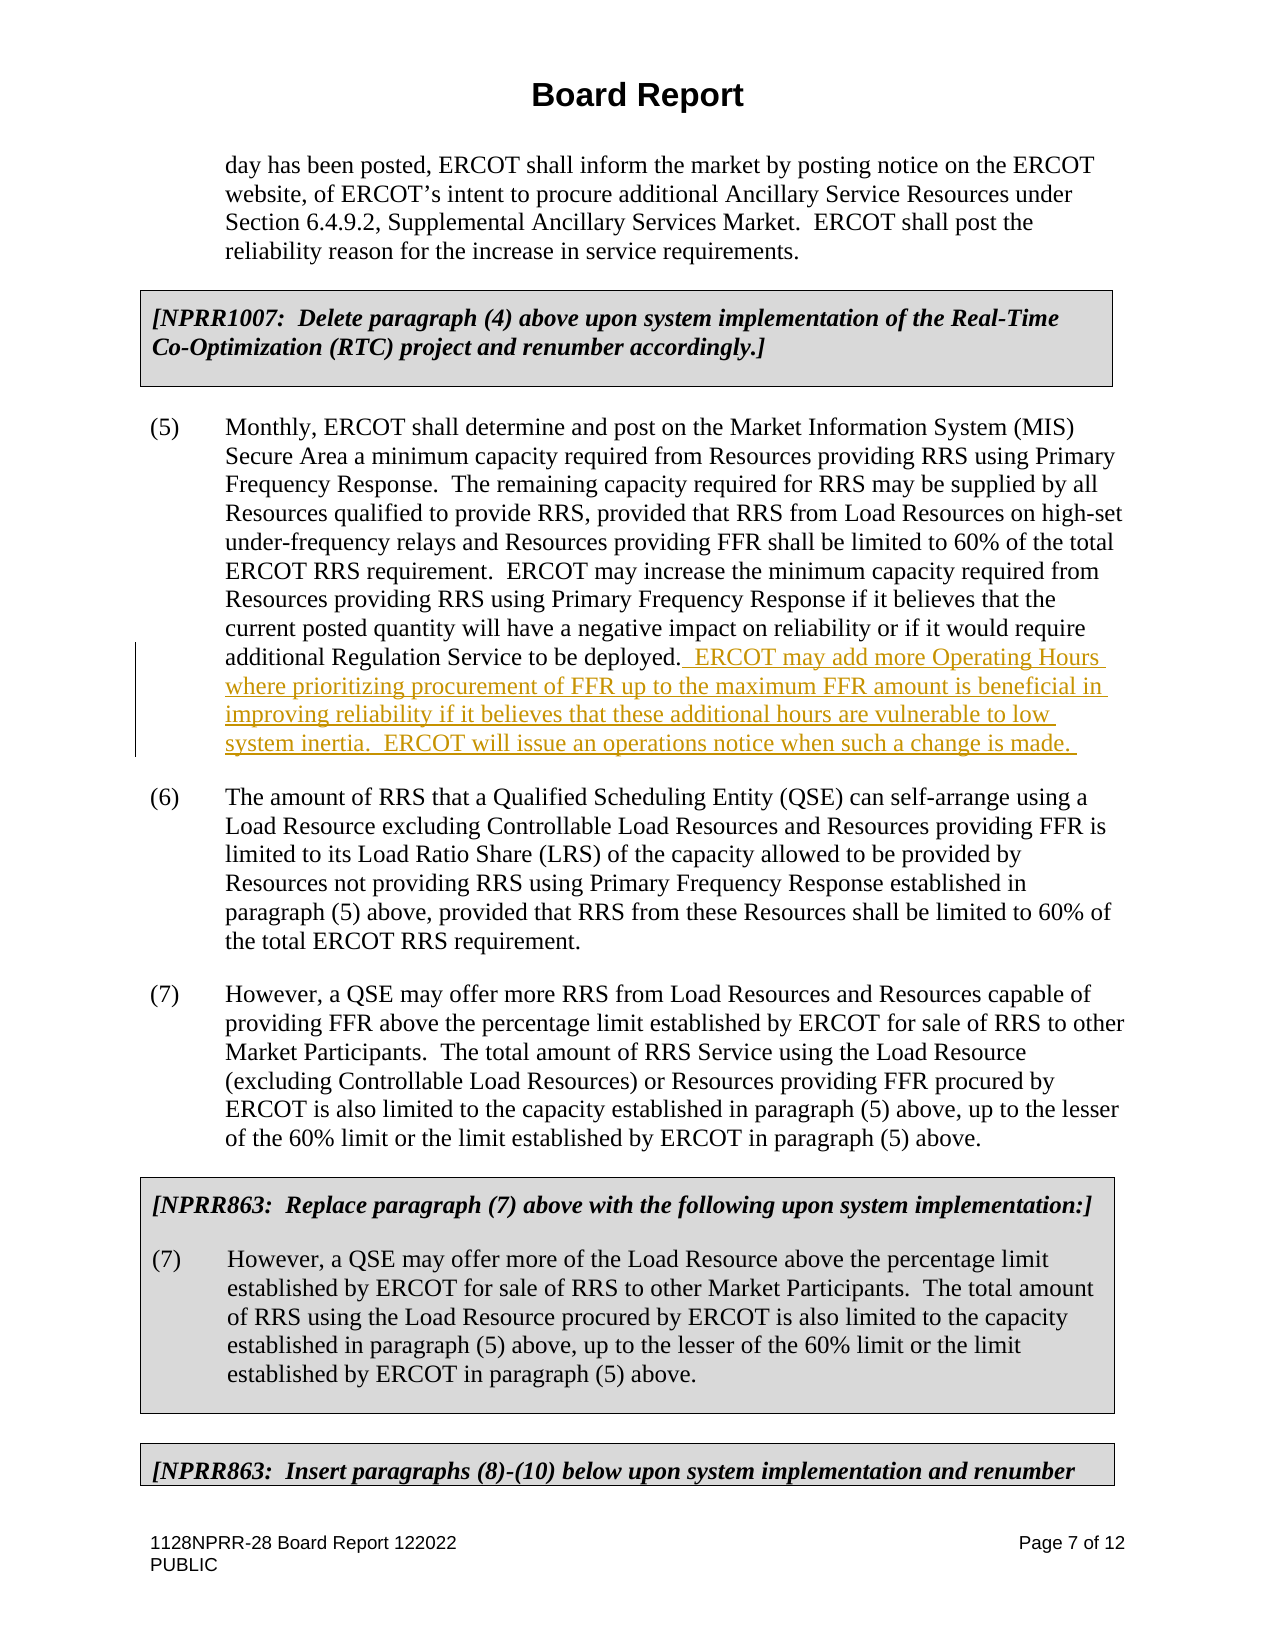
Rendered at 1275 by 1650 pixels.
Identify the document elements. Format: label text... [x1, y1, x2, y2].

text (5) Monthly, ERCOT shall determine and post on the Market Information System (MIS) Secure Area a minimum capacity required from Resources providing RRS using Primary Frequency Response. The remaining capacity required for RRS may be supplied by all Resources qualified to provide RRS, provided that RRS from Load Resources on high-set under-frequency relays and Resources providing FFR shall be limited to 60% of the total ERCOT RRS requirement. ERCOT may increase the minimum capacity required from Resources providing RRS using Primary Frequency Response if it believes that the current posted quantity will have a negative impact on reliability or if it would require additional Regulation Service to be deployed. [150, 412, 1125, 757]
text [150, 150, 1125, 265]
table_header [141, 1444, 1114, 1485]
text (7) However, a QSE may offer more RRS from Load Resources and Resources capable of providing FFR above the percentage limit established by ERCOT for sale of RRS to other Market Participants. The total amount of RRS Service using the Load Resource (excluding Controllable Load Resources) or Resources providing FFR procured by ERCOT is also limited to the capacity established in paragraph (5) above, up to the lesser of the 60% limit or the limit established by ERCOT in paragraph (5) above. [150, 979, 1125, 1152]
table_header [NPRR863: Replace paragraph (7) above with the following upon system implementation:] (7) However, a QSE may offer more of the Load Resource above the percentage limit established by ERCOT for sale of RRS to other Market Participants. The total amount of RRS using the Load Resource procured by ERCOT is also limited to the capacity established in paragraph (5) above, up to the lesser of the 60% limit or the limit established by ERCOT in paragraph (5) above. [141, 1178, 1114, 1413]
list (6) The amount of RRS that a Qualified Scheduling Entity (QSE) can self-arrange using a Load Resource excluding Controllable Load Resources and Resources providing FFR is limited to its Load Ratio Share (LRS) of the capacity allowed to be provided by Resources not providing RRS using Primary Frequency Response established in paragraph (5) above, provided that RRS from these Resources shall be limited to 60% of the total ERCOT RRS requirement. [150, 782, 1125, 954]
table_header [NPRR1007: Delete paragraph (4) above upon system implementation of the Real-Time Co-Optimization (RTC) project and renumber accordingly.] [141, 291, 1112, 386]
